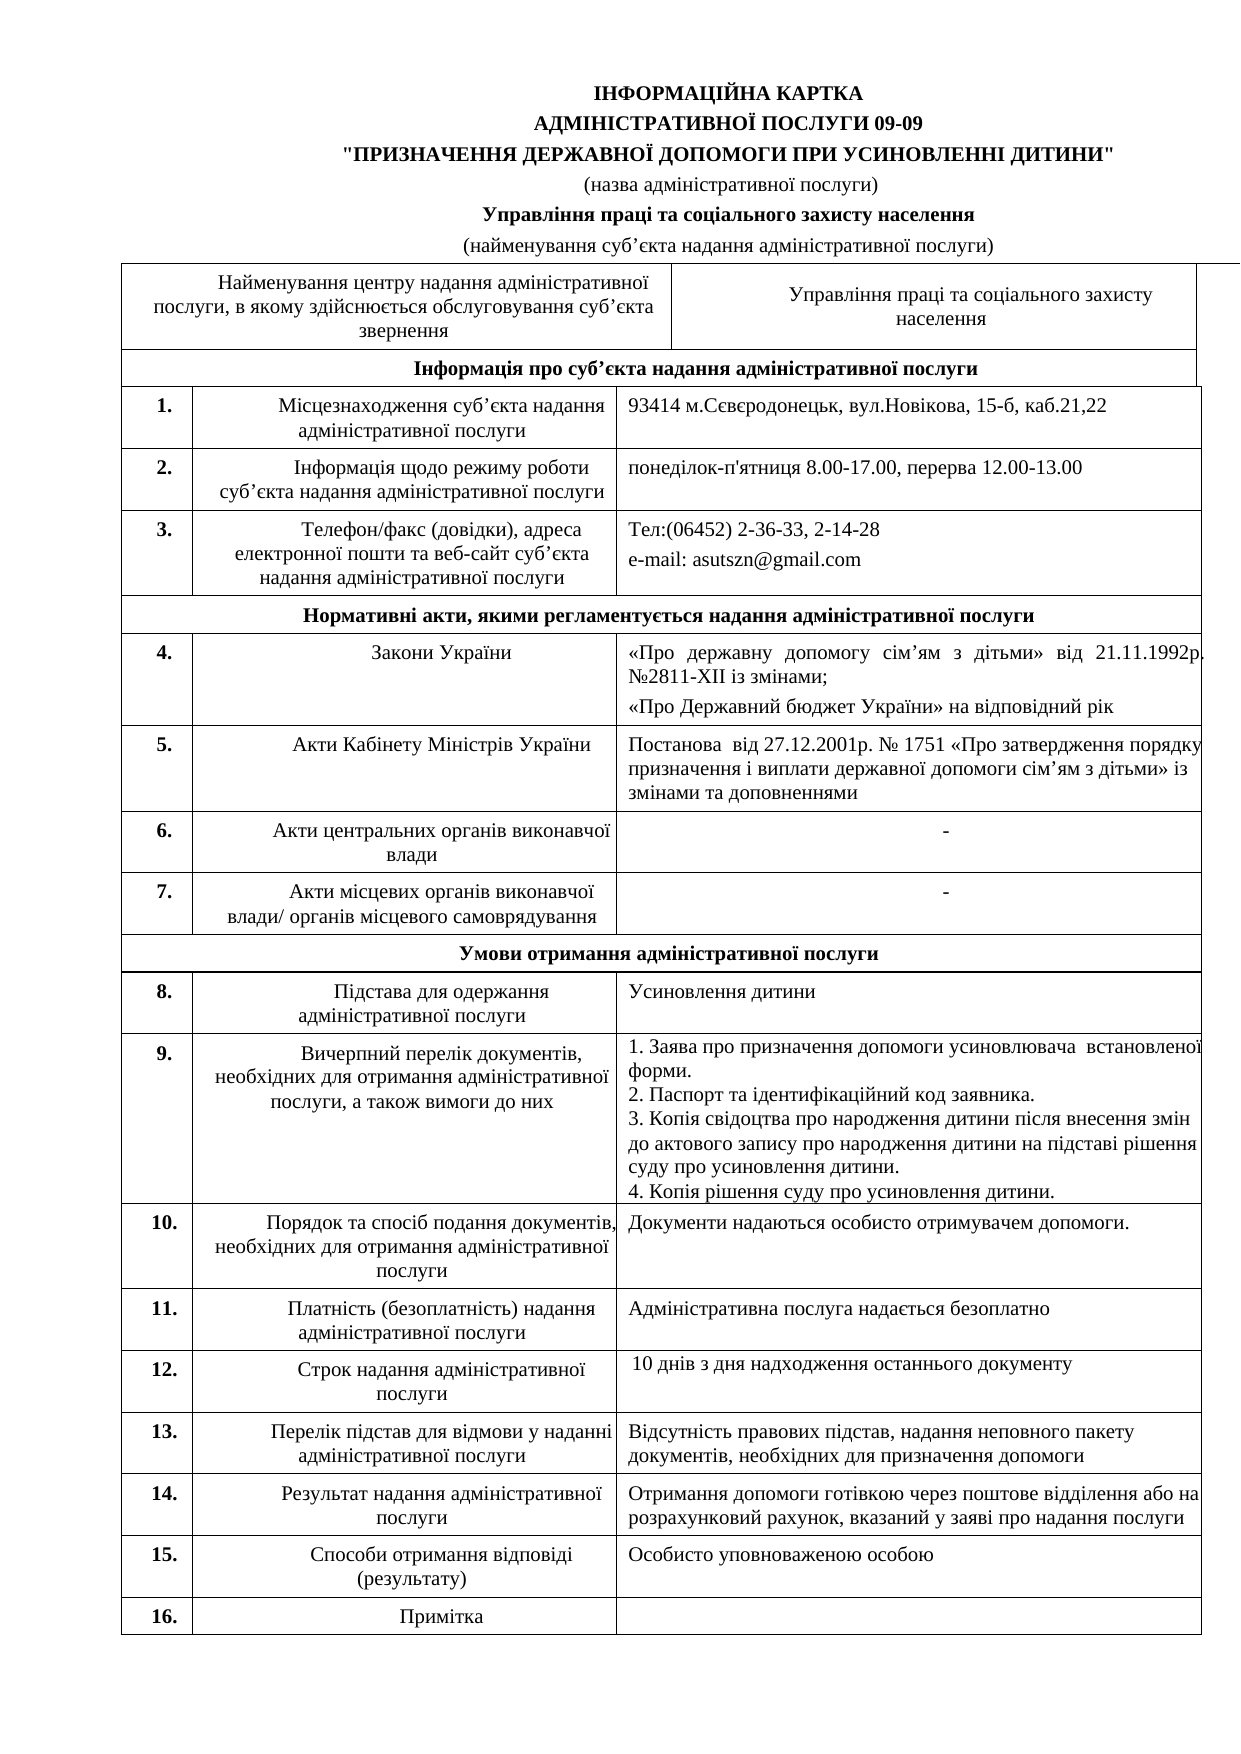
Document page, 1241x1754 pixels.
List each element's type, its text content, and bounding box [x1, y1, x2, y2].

table_cell Інформація про суб’єкта надання адміністративної послуги [122, 350, 1196, 386]
table_cell 1. Заява про призначення допомоги усиновлювача встановленої форми. 2. Паспорт та ідентифікаційний код заявника. 3. Копія свідоцтва про народження дитини після внесення змін до актового запису про народження дитини на підставі рішення суду про усиновлення дитини. 4. Копія рішення суду про усиновлення дитини. [617, 1034, 1201, 1203]
table_cell 12. [122, 1351, 192, 1412]
table_header інформаційнА карткА адміністративної послуги 09-09 "Призначення державної допомоги при усиновленні дитини" (назва адміністративної послуги) Управління праці та соціального захисту населення (найменування суб’єкта надання адміністративної послуги) [121, 44, 1240, 263]
table_cell 1. [122, 387, 192, 448]
table_cell Порядок та спосіб подання документів, необхідних для отримання адміністративної послуги [193, 1204, 616, 1288]
table_cell Результат надання адміністративної послуги [193, 1474, 616, 1535]
table_cell Місцезнаходження суб’єкта надання адміністративної послуги [193, 387, 616, 448]
table_cell Управління праці та соціального захисту населення [672, 264, 1196, 348]
table_cell Платність (безоплатність) надання адміністративної послуги [193, 1289, 616, 1350]
table_cell 10. [122, 1204, 192, 1288]
table_cell 14. [122, 1474, 192, 1535]
table_cell 16. [122, 1598, 192, 1634]
table_cell Отримання допомоги готівкою через поштове відділення або на розрахунковий рахунок, вказаний у заяві про надання послуги [617, 1474, 1201, 1535]
table_cell Строк надання адміністративної послуги [193, 1351, 616, 1412]
table_cell Нормативні акти, якими регламентується надання адміністративної послуги [122, 596, 1201, 633]
table_cell Найменування центру надання адміністративної послуги, в якому здійснюється обслуговування суб’єкта звернення [122, 264, 671, 348]
table_cell 8. [122, 973, 192, 1033]
table_cell «Про державну допомогу сім’ям з дітьми» від 21.11.1992р. №2811-ХІІ із змінами; «Про Державний бюджет України» на відповідний рік [617, 634, 1201, 725]
table_cell 93414 м.Сєвєродонецьк, вул.Новікова, 15-б, каб.21,22 [617, 387, 1201, 448]
table_cell Документи надаються особисто отримувачем допомоги. [617, 1204, 1201, 1288]
table_cell - [617, 873, 1201, 934]
table_cell Підстава для одержання адміністративної послуги [193, 973, 616, 1033]
table_cell Закони України [193, 634, 616, 725]
table_cell 10 днів з дня надходження останнього документу [617, 1351, 1201, 1412]
table_cell Телефон/факс (довідки), адреса електронної пошти та веб-сайт суб’єкта надання адміністративної послуги [193, 511, 616, 595]
table_cell Акти центральних органів виконавчої влади [193, 812, 616, 872]
table_cell 5. [122, 726, 192, 811]
table_cell Вичерпний перелік документів, необхідних для отримання адміністративної послуги, а також вимоги до них [193, 1034, 616, 1203]
table_cell Тел:(06452) 2-36-33, 2-14-28 е-mail: asutszn@gmail.com [617, 511, 1201, 595]
table_cell Усиновлення дитини [617, 973, 1201, 1033]
table_cell понеділок-п'ятниця 8.00-17.00, перерва 12.00-13.00 [617, 449, 1201, 509]
table_cell [617, 1598, 1201, 1634]
table_cell Умови отримання адміністративної послуги [122, 935, 1201, 971]
table_cell 2. [122, 449, 192, 509]
table_cell Перелік підстав для відмови у наданні адміністративної послуги [193, 1413, 616, 1473]
table_cell 13. [122, 1413, 192, 1473]
table_cell Інформація щодо режиму роботи суб’єкта надання адміністративної послуги [193, 449, 616, 509]
table_cell Відсутність правових підстав, надання неповного пакету документів, необхідних для призначення допомоги [617, 1413, 1201, 1473]
table_cell 4. [122, 634, 192, 725]
table_cell 7. [122, 873, 192, 934]
table_cell Постанова від 27.12.2001р. № 1751 «Про затвердження порядку призначення і виплати державної допомоги сім’ям з дітьми» із змінами та доповненнями [617, 726, 1201, 811]
table_cell 6. [122, 812, 192, 872]
table_cell 15. [122, 1536, 192, 1597]
table_cell 3. [122, 511, 192, 595]
table_cell Адміністративна послуга надається безоплатно [617, 1289, 1201, 1350]
table_cell Примітка [193, 1598, 616, 1634]
table_cell Особисто уповноваженою особою [617, 1536, 1201, 1597]
table_cell 11. [122, 1289, 192, 1350]
table_cell Акти місцевих органів виконавчої влади/ органів місцевого самоврядування [193, 873, 616, 934]
table_cell Способи отримання відповіді (результату) [193, 1536, 616, 1597]
table_cell - [617, 812, 1201, 872]
table_cell 9. [122, 1034, 192, 1203]
table_cell Акти Кабінету Міністрів України [193, 726, 616, 811]
